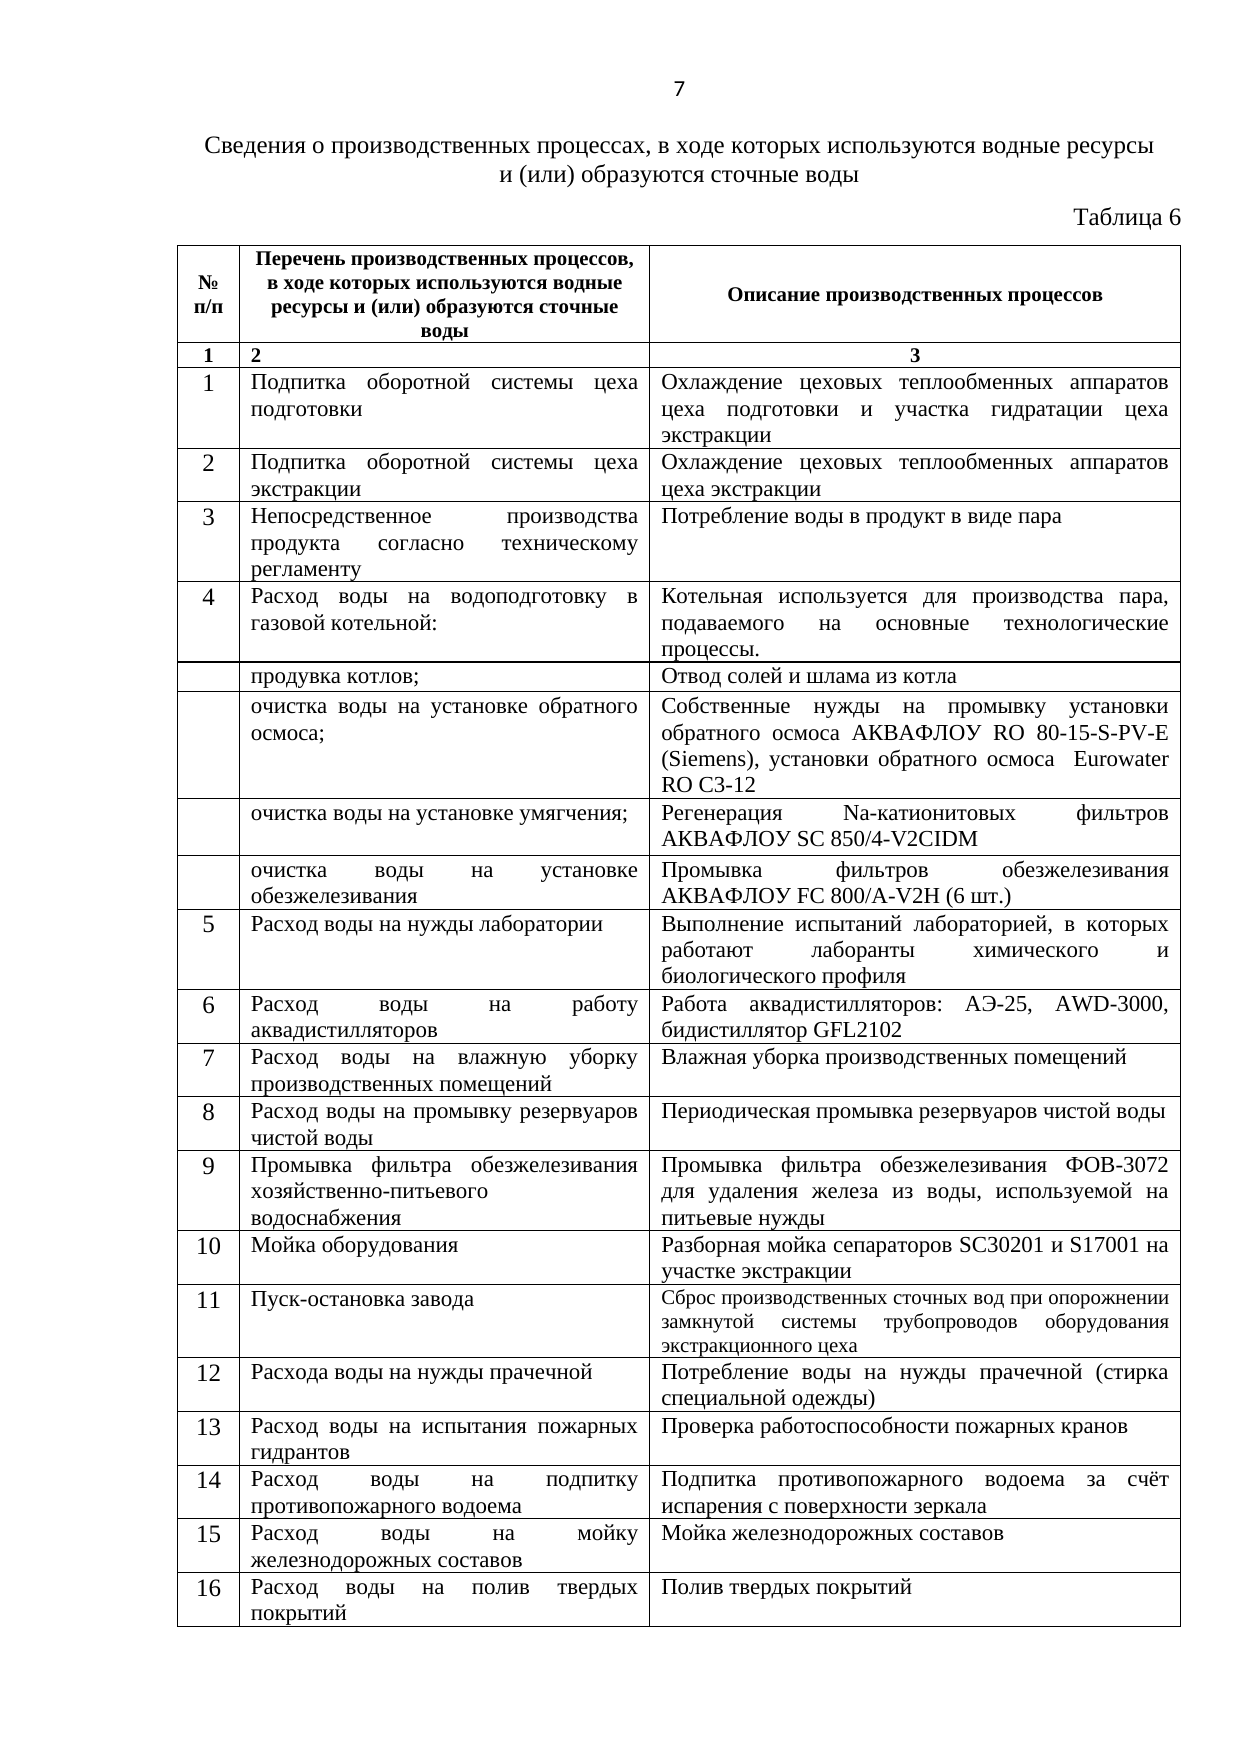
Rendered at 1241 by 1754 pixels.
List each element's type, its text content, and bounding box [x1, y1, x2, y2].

table_header № п/п [178, 246, 239, 342]
table_cell Котельная используется для производства пара, подаваемого на основные технологические процессы. [650, 582, 1180, 661]
table_cell Мойка оборудования [240, 1231, 649, 1284]
table_cell Расход воды на нужды лаборатории [240, 910, 649, 989]
table_cell Расход воды на водоподготовку в газовой котельной: [240, 582, 649, 661]
table_cell 15 [178, 1519, 239, 1572]
table_cell 9 [178, 1151, 239, 1230]
table_header Перечень производственных процессов, в ходе которых используются водные ресурсы и (или) образуются сточные воды [240, 246, 649, 342]
table_cell очистка воды на установке обезжелезивания [240, 856, 649, 908]
table_cell [178, 856, 239, 908]
table_cell Расход воды на промывку резервуаров чистой воды [240, 1097, 649, 1150]
table_cell 11 [178, 1285, 239, 1357]
table_cell Пуск-остановка завода [240, 1285, 649, 1357]
table_header Описание производственных процессов [650, 246, 1180, 342]
table_cell Расход воды на полив твердых покрытий [240, 1573, 649, 1626]
table_cell 10 [178, 1231, 239, 1284]
table_cell Подпитка оборотной системы цеха подготовки [240, 368, 649, 447]
table_cell Подпитка оборотной системы цеха экстракции [240, 449, 649, 501]
table_cell Влажная уборка производственных помещений [650, 1044, 1180, 1096]
table_cell Отвод солей и шлама из котла [650, 663, 1180, 691]
table_cell [178, 799, 239, 855]
table_cell Расход воды на испытания пожарных гидрантов [240, 1412, 649, 1464]
table_cell Собственные нужды на промывку установки обратного осмоса АКВАФЛОУ RO 80-15-S-PV-E (Siemens), установки обратного осмоса Eurowater RO C3-12 [650, 692, 1180, 798]
table_cell Охлаждение цеховых теплообменных аппаратов цеха экстракции [650, 449, 1180, 501]
table_cell Проверка работоспособности пожарных кранов [650, 1412, 1180, 1464]
table_cell 2 [240, 343, 649, 367]
table_cell очистка воды на установке умягчения; [240, 799, 649, 855]
table_cell очистка воды на установке обратного осмоса; [240, 692, 649, 798]
table_cell Работа аквадистилляторов: АЭ-25, AWD-3000, бидистиллятор GFL2102 [650, 990, 1180, 1042]
table_cell Разборная мойка сепараторов SC30201 и S17001 на участке экстракции [650, 1231, 1180, 1284]
table_cell 13 [178, 1412, 239, 1464]
table_cell Сброс производственных сточных вод при опорожнении замкнутой системы трубопроводов оборудования экстракционного цеха [650, 1285, 1180, 1357]
table_cell Потребление воды на нужды прачечной (стирка специальной одежды) [650, 1358, 1180, 1411]
table_cell 3 [178, 502, 239, 581]
table_cell Промывка фильтров обезжелезивания АКВАФЛОУ FC 800/A-V2H (6 шт.) [650, 856, 1180, 908]
table_cell Непосредственное производства продукта согласно техническому регламенту [240, 502, 649, 581]
text Таблица 6 [177, 202, 1181, 231]
table_cell Регенерация Na-катионитовых фильтров АКВАФЛОУ SC 850/4-V2CIDM [650, 799, 1180, 855]
table_cell Промывка фильтра обезжелезивания хозяйственно-питьевого водоснабжения [240, 1151, 649, 1230]
table_cell Охлаждение цеховых теплообменных аппаратов цеха подготовки и участка гидратации цеха экстракции [650, 368, 1180, 447]
table_cell 1 [178, 368, 239, 447]
table_cell Полив твердых покрытий [650, 1573, 1180, 1626]
table_cell Расход воды на влажную уборку производственных помещений [240, 1044, 649, 1096]
table_cell продувка котлов; [240, 663, 649, 691]
table_cell [178, 692, 239, 798]
table_cell Периодическая промывка резервуаров чистой воды [650, 1097, 1180, 1150]
table_cell [178, 663, 239, 691]
text Сведения о производственных процессах, в ходе которых используются водные ресурсы и (или) образуются сточные воды [177, 130, 1181, 187]
table_cell 6 [178, 990, 239, 1042]
table_cell 5 [178, 910, 239, 989]
table_cell Подпитка противопожарного водоема за счёт испарения с поверхности зеркала [650, 1466, 1180, 1518]
table_cell 1 [178, 343, 239, 367]
table_cell 3 [650, 343, 1180, 367]
table_cell Расход воды на подпитку противопожарного водоема [240, 1466, 649, 1518]
table_cell 7 [178, 1044, 239, 1096]
table_cell Расход воды на мойку железнодорожных составов [240, 1519, 649, 1572]
table_cell Промывка фильтра обезжелезивания ФОВ-3072 для удаления железа из воды, используемой на питьевые нужды [650, 1151, 1180, 1230]
table_cell 2 [178, 449, 239, 501]
table_cell Выполнение испытаний лабораторией, в которых работают лаборанты химического и биологического профиля [650, 910, 1180, 989]
table_cell Потребление воды в продукт в виде пара [650, 502, 1180, 581]
table_cell 8 [178, 1097, 239, 1150]
table_cell 14 [178, 1466, 239, 1518]
table_cell Мойка железнодорожных составов [650, 1519, 1180, 1572]
table_cell 12 [178, 1358, 239, 1411]
table_cell 16 [178, 1573, 239, 1626]
table_cell Расход воды на работу аквадистилляторов [240, 990, 649, 1042]
table_cell 4 [178, 582, 239, 661]
table_cell Расхода воды на нужды прачечной [240, 1358, 649, 1411]
